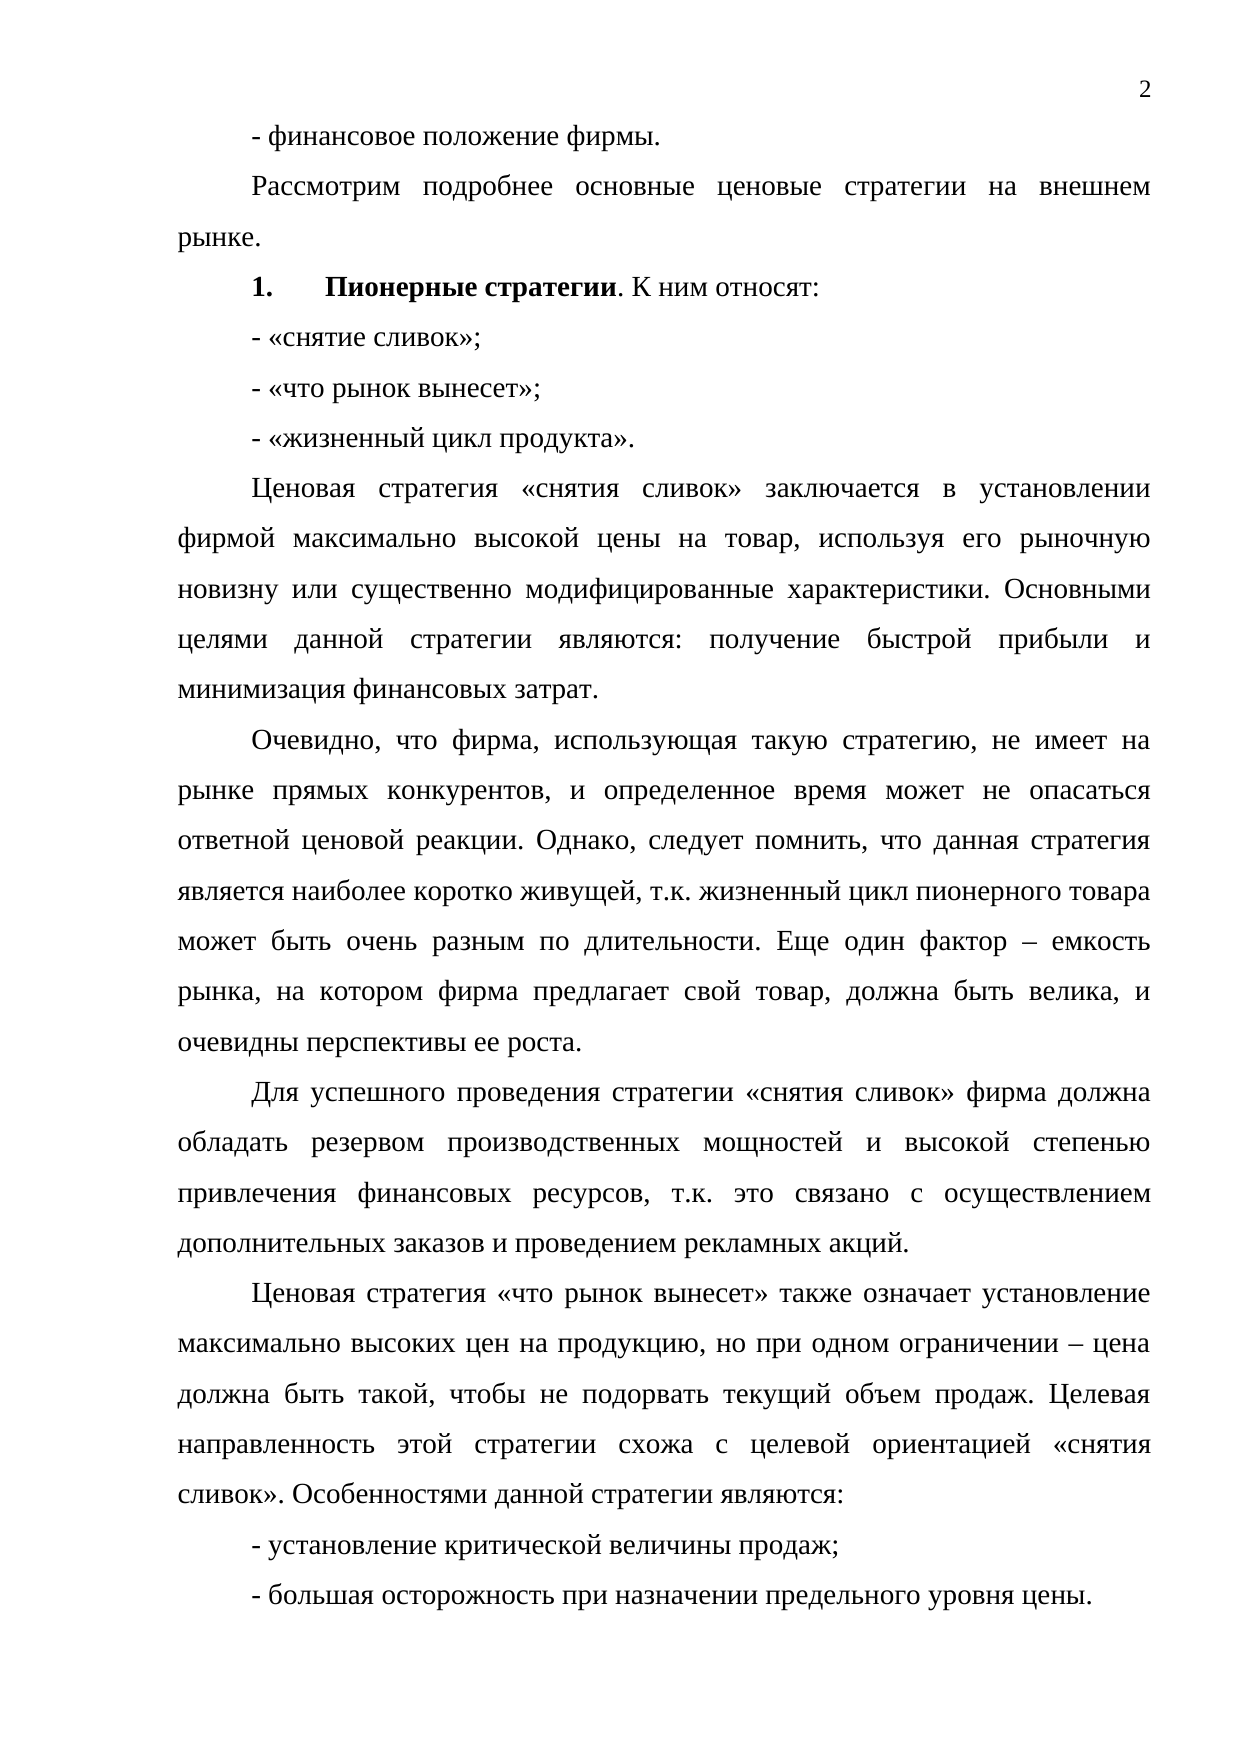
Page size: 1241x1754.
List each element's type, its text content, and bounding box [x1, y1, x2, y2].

text - финансовое положение фирмы. [177, 118, 1152, 152]
text Рассмотрим подробнее основные ценовые стратегии на внешнем рынке. [177, 168, 1152, 252]
text - большая осторожность при назначении предельного уровня цены. [177, 1577, 1152, 1611]
text - установление критической величины продаж; [177, 1527, 1152, 1560]
text Ценовая стратегия «что рынок вынесет» также означает установление максимально высоких цен на продукцию, но при одном ограничении – цена должна быть такой, чтобы не подорвать текущий объем продаж. Целевая направленность этой стратегии схожа с целевой ориентацией «снятия сливок». Особенностями данной стратегии являются: [177, 1275, 1152, 1510]
text - «что рынок вынесет»; [177, 370, 1152, 403]
text Для успешного проведения стратегии «снятия сливок» фирма должна обладать резервом производственных мощностей и высокой степенью привлечения финансовых ресурсов, т.к. это связано с осуществлением дополнительных заказов и проведением рекламных акций. [177, 1074, 1152, 1258]
text - «жизненный цикл продукта». [177, 420, 1152, 453]
list Пионерные стратегии. К ним относят: [177, 269, 1152, 303]
text Очевидно, что фирма, использующая такую стратегию, не имеет на рынке прямых конкурентов, и определенное время может не опасаться ответной ценовой реакции. Однако, следует помнить, что данная стратегия является наиболее коротко живущей, т.к. жизненный цикл пионерного товара может быть очень разным по длительности. Еще один фактор – емкость рынка, на котором фирма предлагает свой товар, должна быть велика, и очевидны перспективы ее роста. [177, 722, 1152, 1057]
text - «снятие сливок»; [177, 319, 1152, 353]
text Ценовая стратегия «снятия сливок» заключается в установлении фирмой максимально высокой цены на товар, используя его рыночную новизну или существенно модифицированные характеристики. Основными целями данной стратегии являются: получение быстрой прибыли и минимизация финансовых затрат. [177, 470, 1152, 705]
